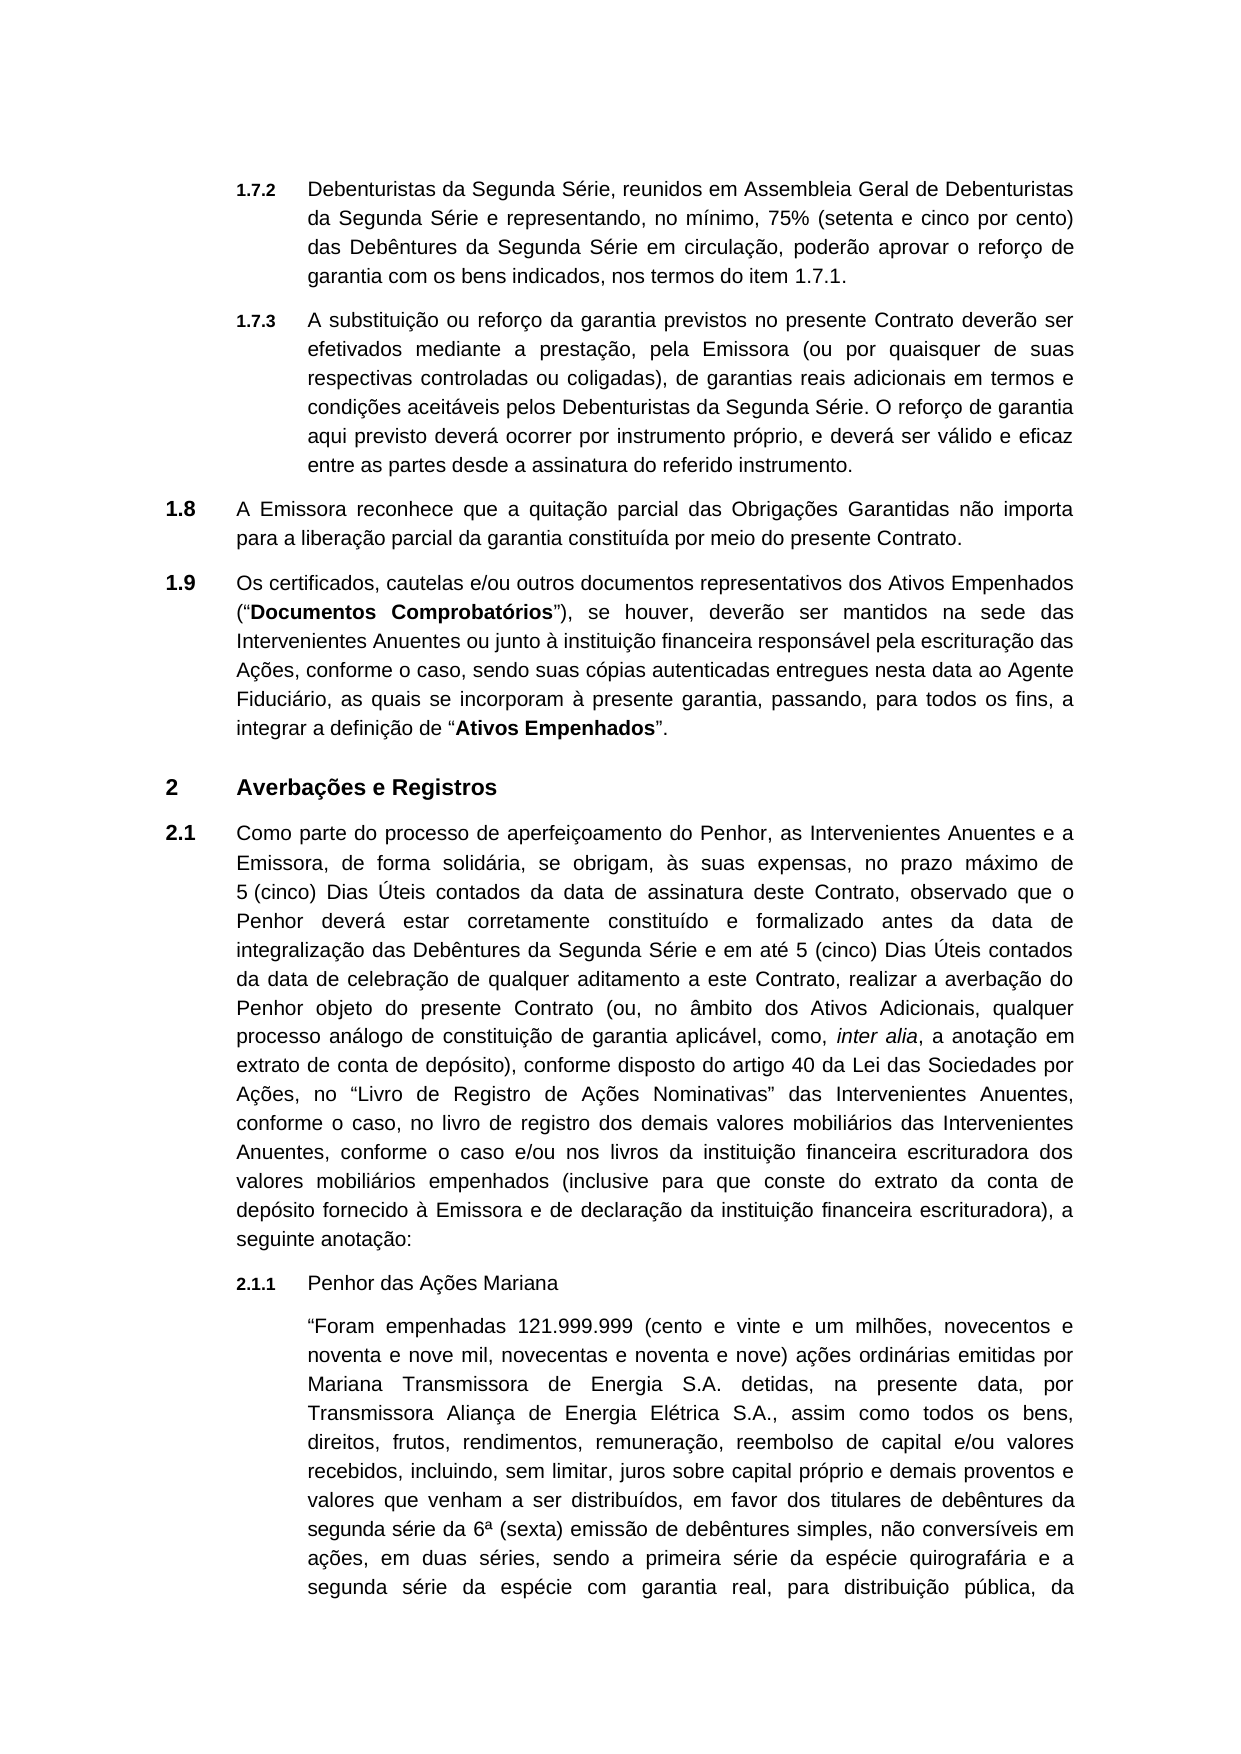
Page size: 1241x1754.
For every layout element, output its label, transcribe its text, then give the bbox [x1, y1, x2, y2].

text Os certificados, cautelas e/ou outros documentos representativos dos Ativos Empenhados (“Documentos Comprobatórios”), se houver, deverão ser mantidos na sede das Intervenientes Anuentes ou junto à instituição financeira responsável pela escrituração das Ações, conforme o caso, sendo suas cópias autenticadas entregues nesta data ao Agente Fiduciário, as quais se incorporam à presente garantia, passando, para todos os fins, a integrar a definição de “Ativos Empenhados”. [165, 570, 1075, 740]
text Debenturistas da Segunda Série, reunidos em Assembleia Geral de Debenturistas da Segunda Série e representando, no mínimo, 75% (setenta e cinco por cento) das Debêntures da Segunda Série em circulação, poderão aprovar o reforço de garantia com os bens indicados, nos termos do item 1.7.1. [236, 177, 1075, 288]
text Averbações e Registros [165, 774, 1075, 800]
text Penhor das Ações Mariana [236, 1271, 1075, 1294]
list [307, 1314, 1075, 1599]
text A Emissora reconhece que a quitação parcial das Obrigações Garantidas não importa para a liberação parcial da garantia constituída por meio do presente Contrato. [165, 496, 1075, 550]
text Como parte do processo de aperfeiçoamento do Penhor, as Intervenientes Anuentes e a Emissora, de forma solidária, se obrigam, às suas expensas, no prazo máximo de 5 (cinco) Dias Úteis contados da data de assinatura deste Contrato, observado que o Penhor deverá estar corretamente constituído e formalizado antes da data de integralização das Debêntures da Segunda Série e em até 5 (cinco) Dias Úteis contados da data de celebração de qualquer aditamento a este Contrato, realizar a averbação do Penhor objeto do presente Contrato (ou, no âmbito dos Ativos Adicionais, qualquer processo análogo de constituição de garantia aplicável, como, inter alia, a anotação em extrato de conta de depósito), conforme disposto do artigo 40 da Lei das Sociedades por Ações, no “Livro de Registro de Ações Nominativas” das Intervenientes Anuentes, conforme o caso, no livro de registro dos demais valores mobiliários das Intervenientes Anuentes, conforme o caso e/ou nos livros da instituição financeira escrituradora dos valores mobiliários empenhados (inclusive para que conste do extrato da conta de depósito fornecido à Emissora e de declaração da instituição financeira escrituradora), a seguinte anotação: [165, 820, 1075, 1251]
text A substituição ou reforço da garantia previstos no presente Contrato deverão ser efetivados mediante a prestação, pela Emissora (ou por quaisquer de suas respectivas controladas ou coligadas), de garantias reais adicionais em termos e condições aceitáveis pelos Debenturistas da Segunda Série. O reforço de garantia aqui previsto deverá ocorrer por instrumento próprio, e deverá ser válido e eficaz entre as partes desde a assinatura do referido instrumento. [236, 308, 1075, 476]
